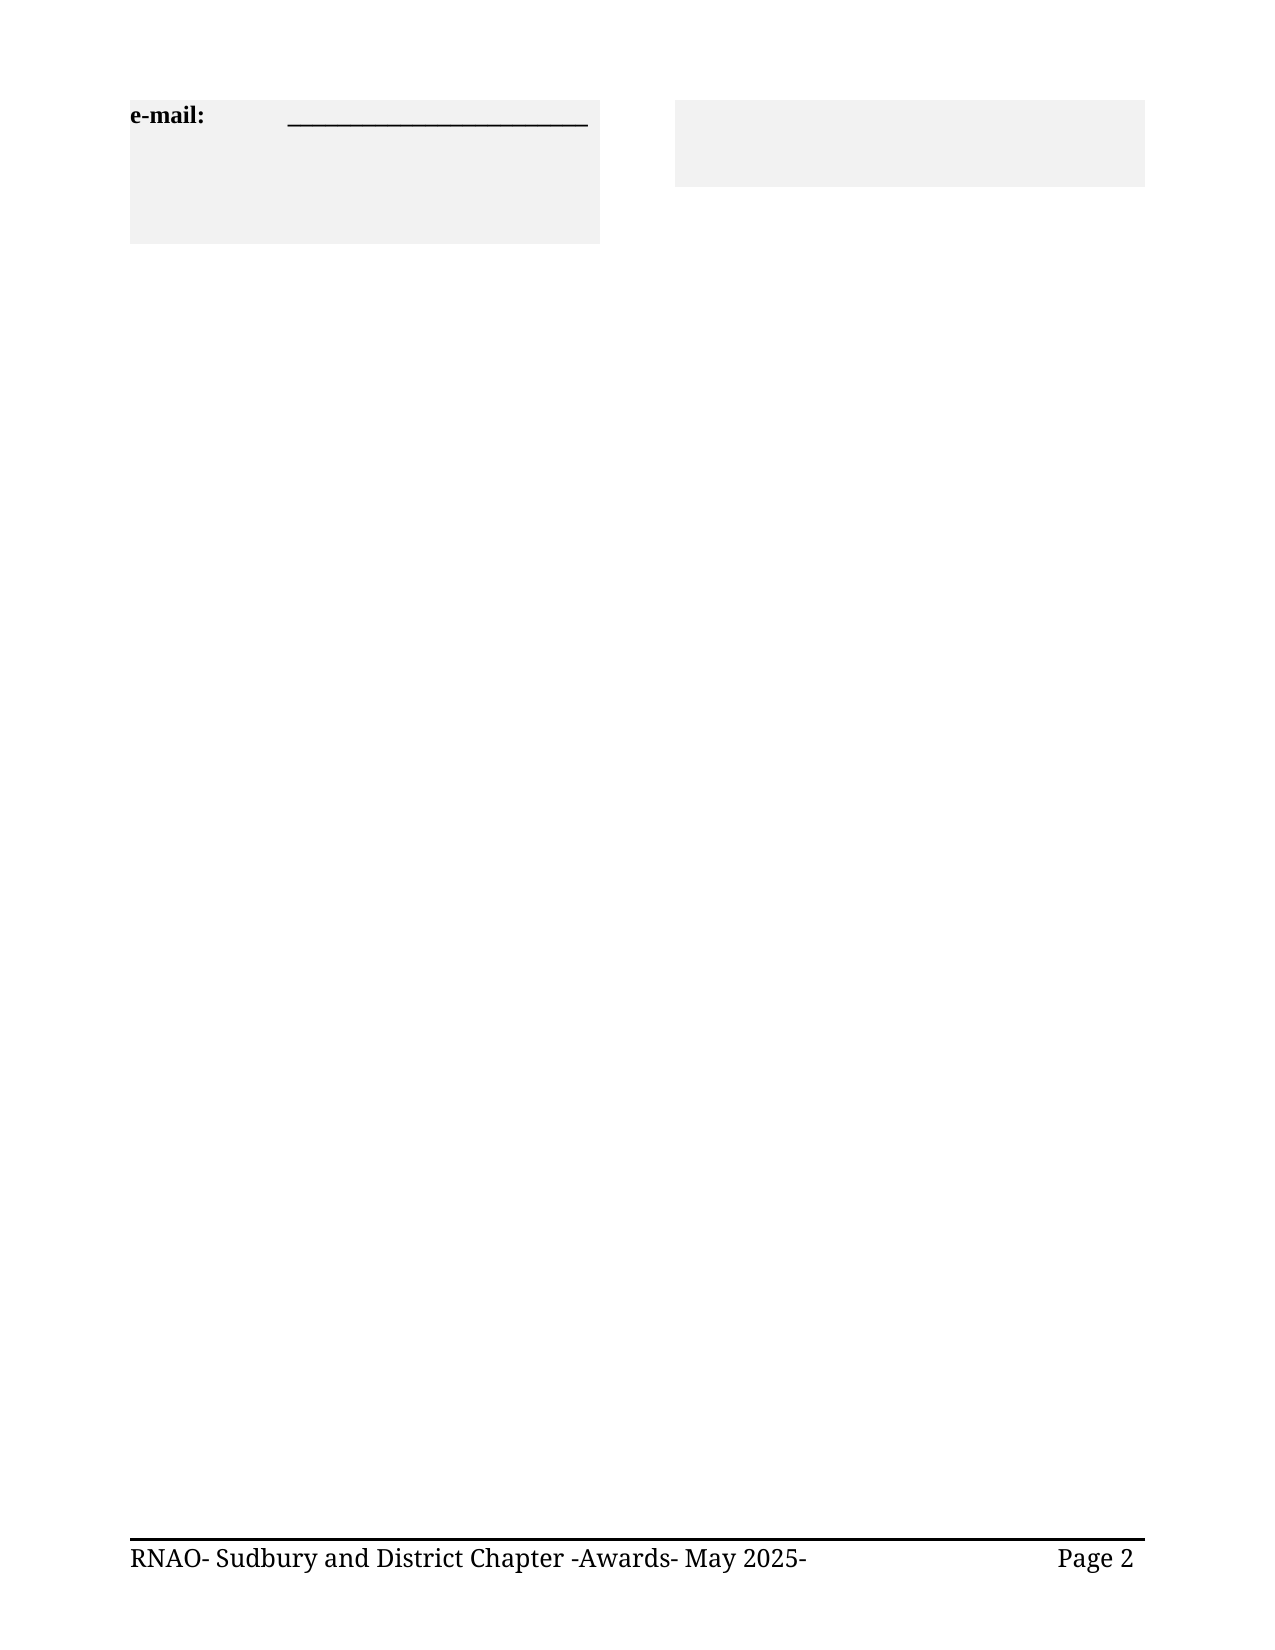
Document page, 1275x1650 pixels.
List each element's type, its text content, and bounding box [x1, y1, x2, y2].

text e-mail: ________________________ [130, 100, 600, 129]
